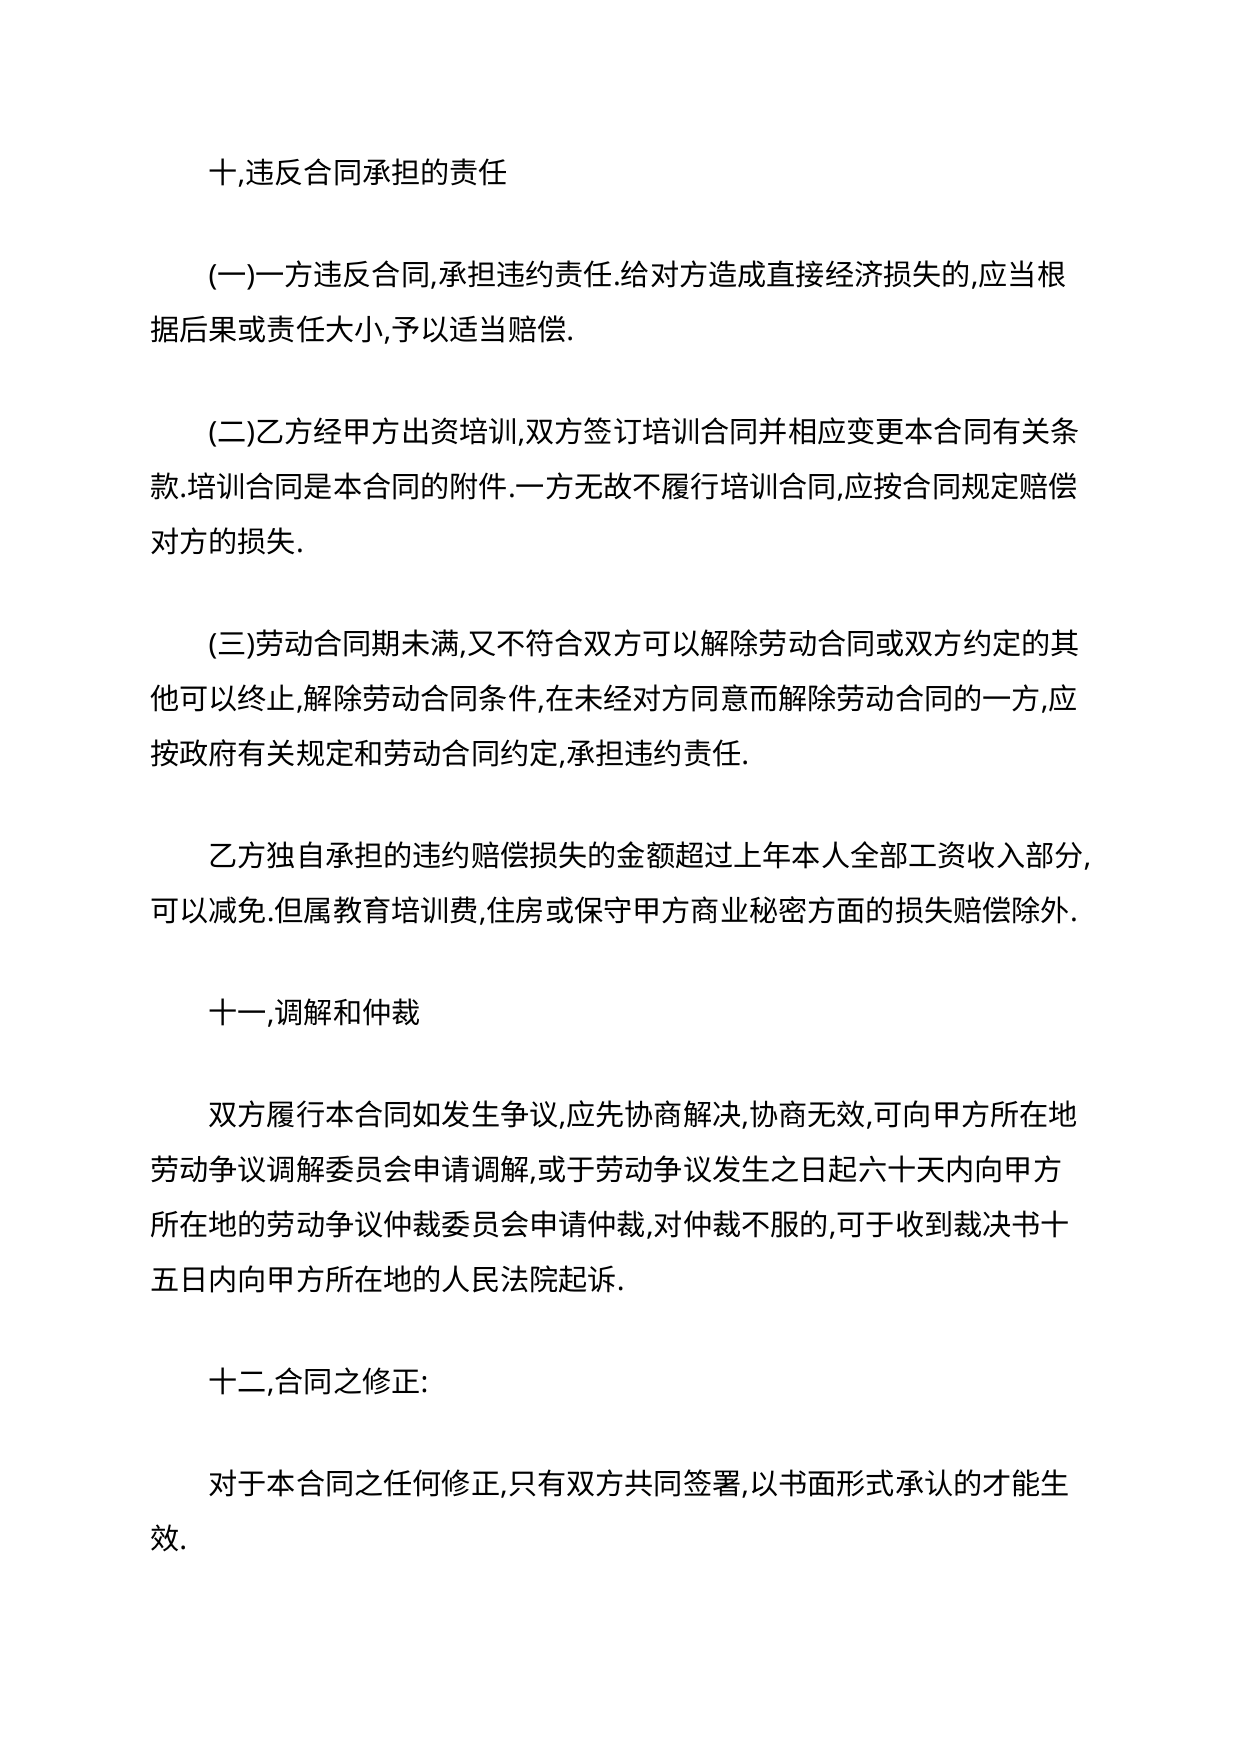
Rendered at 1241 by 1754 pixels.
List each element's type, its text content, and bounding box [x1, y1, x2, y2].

text 乙方独自承担的违约赔偿损失的金额超过上年本人全部工资收入部分,可以减免.但属教育培训费,住房或保守甲方商业秘密方面的损失赔偿除外. [150, 833, 1090, 930]
text (二)乙方经甲方出资培训,双方签订培训合同并相应变更本合同有关条款.培训合同是本合同的附件.一方无故不履行培训合同,应按合同规定赔偿对方的损失. [150, 409, 1090, 561]
text (三)劳动合同期未满,又不符合双方可以解除劳动合同或双方约定的其他可以终止,解除劳动合同条件,在未经对方同意而解除劳动合同的一方,应按政府有关规定和劳动合同约定,承担违约责任. [150, 621, 1090, 773]
text 双方履行本合同如发生争议,应先协商解决,协商无效,可向甲方所在地劳动争议调解委员会申请调解,或于劳动争议发生之日起六十天内向甲方所在地的劳动争议仲裁委员会申请仲裁,对仲裁不服的,可于收到裁决书十五日内向甲方所在地的人民法院起诉. [150, 1092, 1090, 1299]
text (一)一方违反合同,承担违约责任.给对方造成直接经济损失的,应当根据后果或责任大小,予以适当赔偿. [150, 252, 1090, 349]
text 十,违反合同承担的责任 [150, 150, 1090, 192]
text 十二,合同之修正: [150, 1359, 1090, 1401]
text 对于本合同之任何修正,只有双方共同签署,以书面形式承认的才能生效. [150, 1461, 1090, 1558]
text 十一,调解和仲裁 [150, 990, 1090, 1032]
